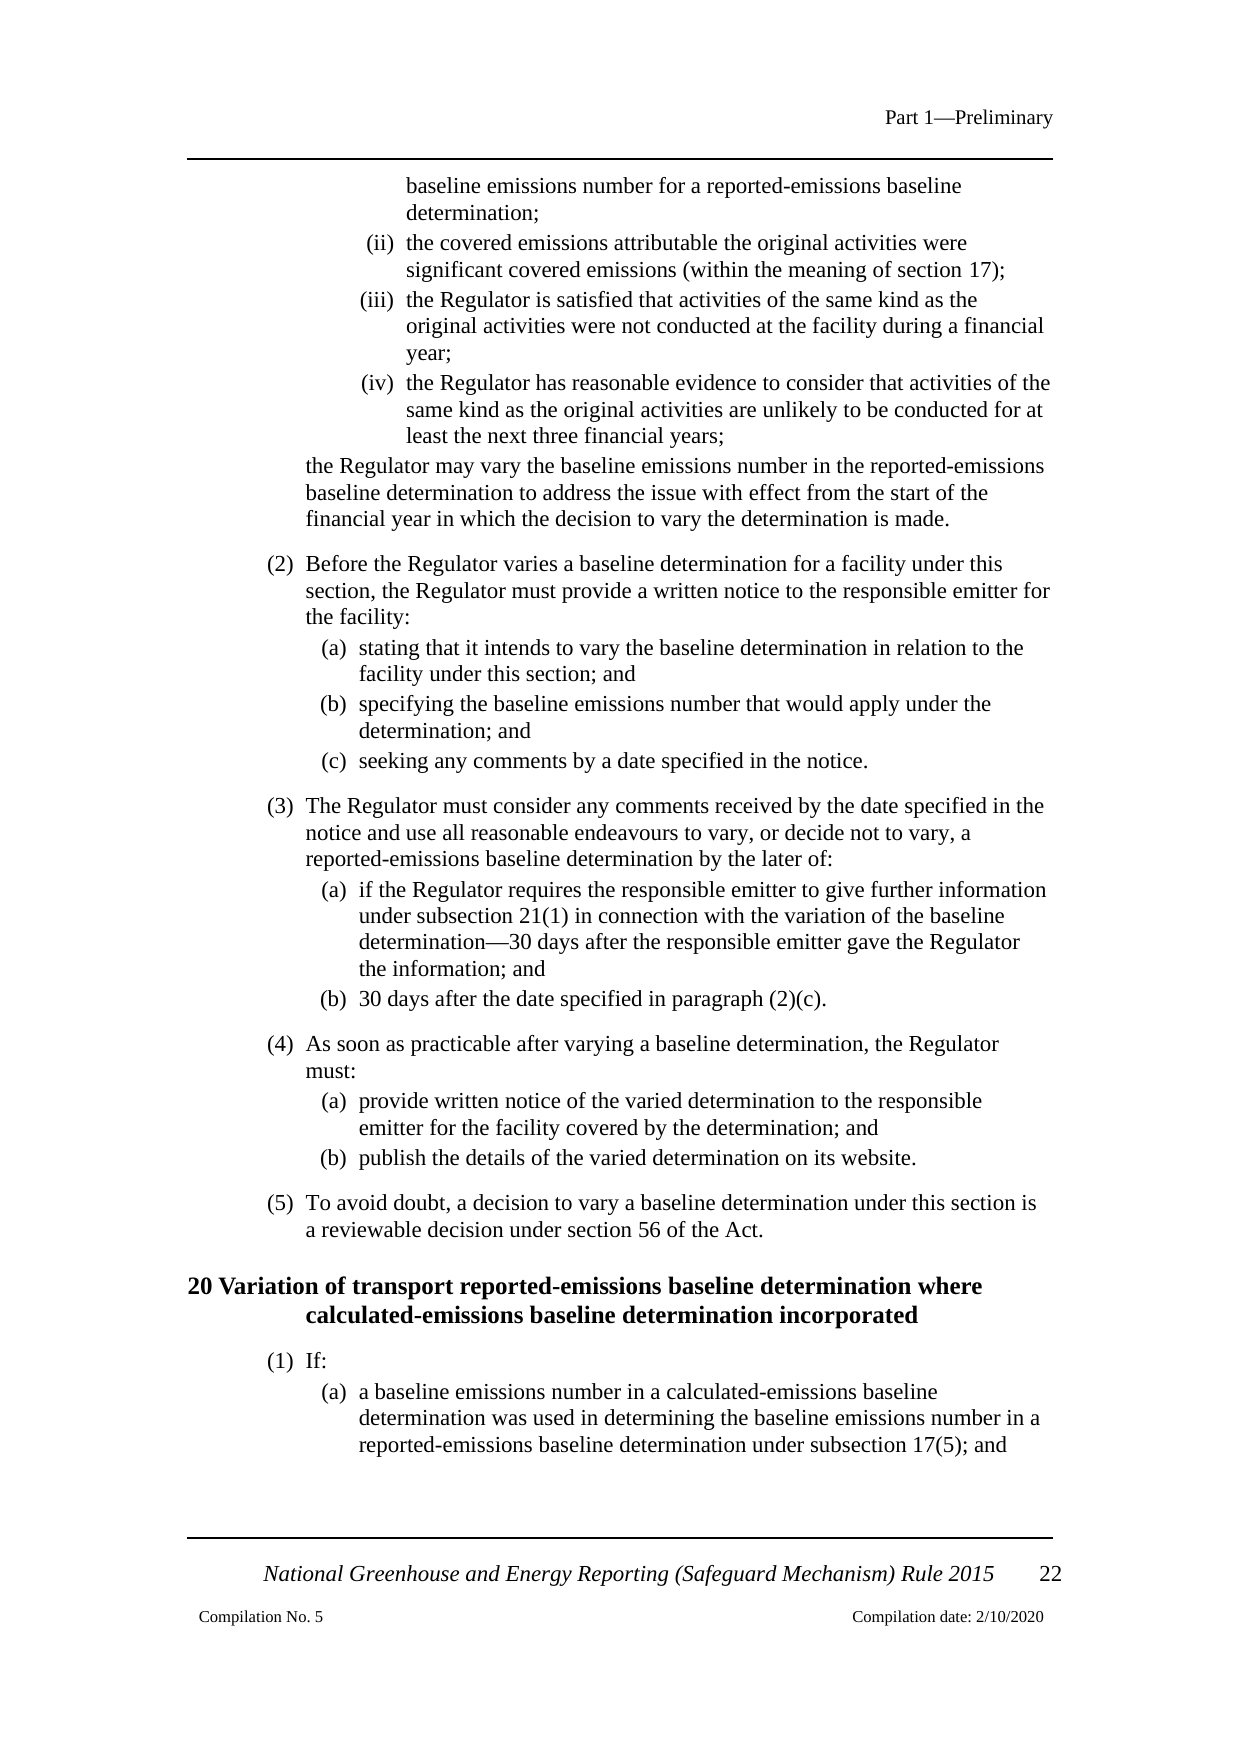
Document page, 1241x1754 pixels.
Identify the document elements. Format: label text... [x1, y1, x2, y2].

text (iii) the Regulator is satisfied that activities of the same kind as the original activities were not conducted at the facility during a financial year; [187, 286, 1053, 365]
text (b) 30 days after the date specified in paragraph (2)(c). [187, 985, 1053, 1012]
text (b) specifying the baseline emissions number that would apply under the determination; and [187, 691, 1053, 743]
text 20 Variation of transport reported-emissions baseline determination where calculated-emissions baseline determination incorporated [187, 1271, 1053, 1329]
text (a) a baseline emissions number in a calculated-emissions baseline determination was used in determining the baseline emissions number in a reported-emissions baseline determination under subsection 17(5); and [187, 1378, 1053, 1457]
text the Regulator may vary the baseline emissions number in the reported-emissions baseline determination to address the issue with effect from the start of the financial year in which the decision to vary the determination is made. [187, 453, 1053, 532]
text (3) The Regulator must consider any comments received by the date specified in the notice and use all reasonable endeavours to vary, or decide not to vary, a reported-emissions baseline determination by the later of: [187, 792, 1053, 872]
text (2) Before the Regulator varies a baseline determination for a facility under this section, the Regulator must provide a written notice to the responsible emitter for the facility: [187, 550, 1053, 629]
text (a) provide written notice of the varied determination to the responsible emitter for the facility covered by the determination; and [187, 1087, 1053, 1140]
text (1) If: [187, 1347, 1053, 1374]
text (a) stating that it intends to vary the baseline determination in relation to the facility under this section; and [187, 634, 1053, 686]
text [187, 172, 1053, 225]
text (b) publish the details of the varied determination on its website. [187, 1144, 1053, 1171]
text (c) seeking any comments by a date specified in the notice. [187, 747, 1053, 774]
text (5) To avoid doubt, a decision to vary a baseline determination under this section is a reviewable decision under section 56 of the Act. [187, 1189, 1053, 1242]
text (ii) the covered emissions attributable the original activities were significant covered emissions (within the meaning of section 17); [187, 229, 1053, 282]
text (iv) the Regulator has reasonable evidence to consider that activities of the same kind as the original activities are unlikely to be conducted for at least the next three financial years; [187, 369, 1053, 448]
text (a) if the Regulator requires the responsible emitter to give further information under subsection 21(1) in connection with the variation of the baseline determination—30 days after the responsible emitter gave the Regulator the information; and [187, 876, 1053, 981]
text (4) As soon as practicable after varying a baseline determination, the Regulator must: [187, 1030, 1053, 1083]
